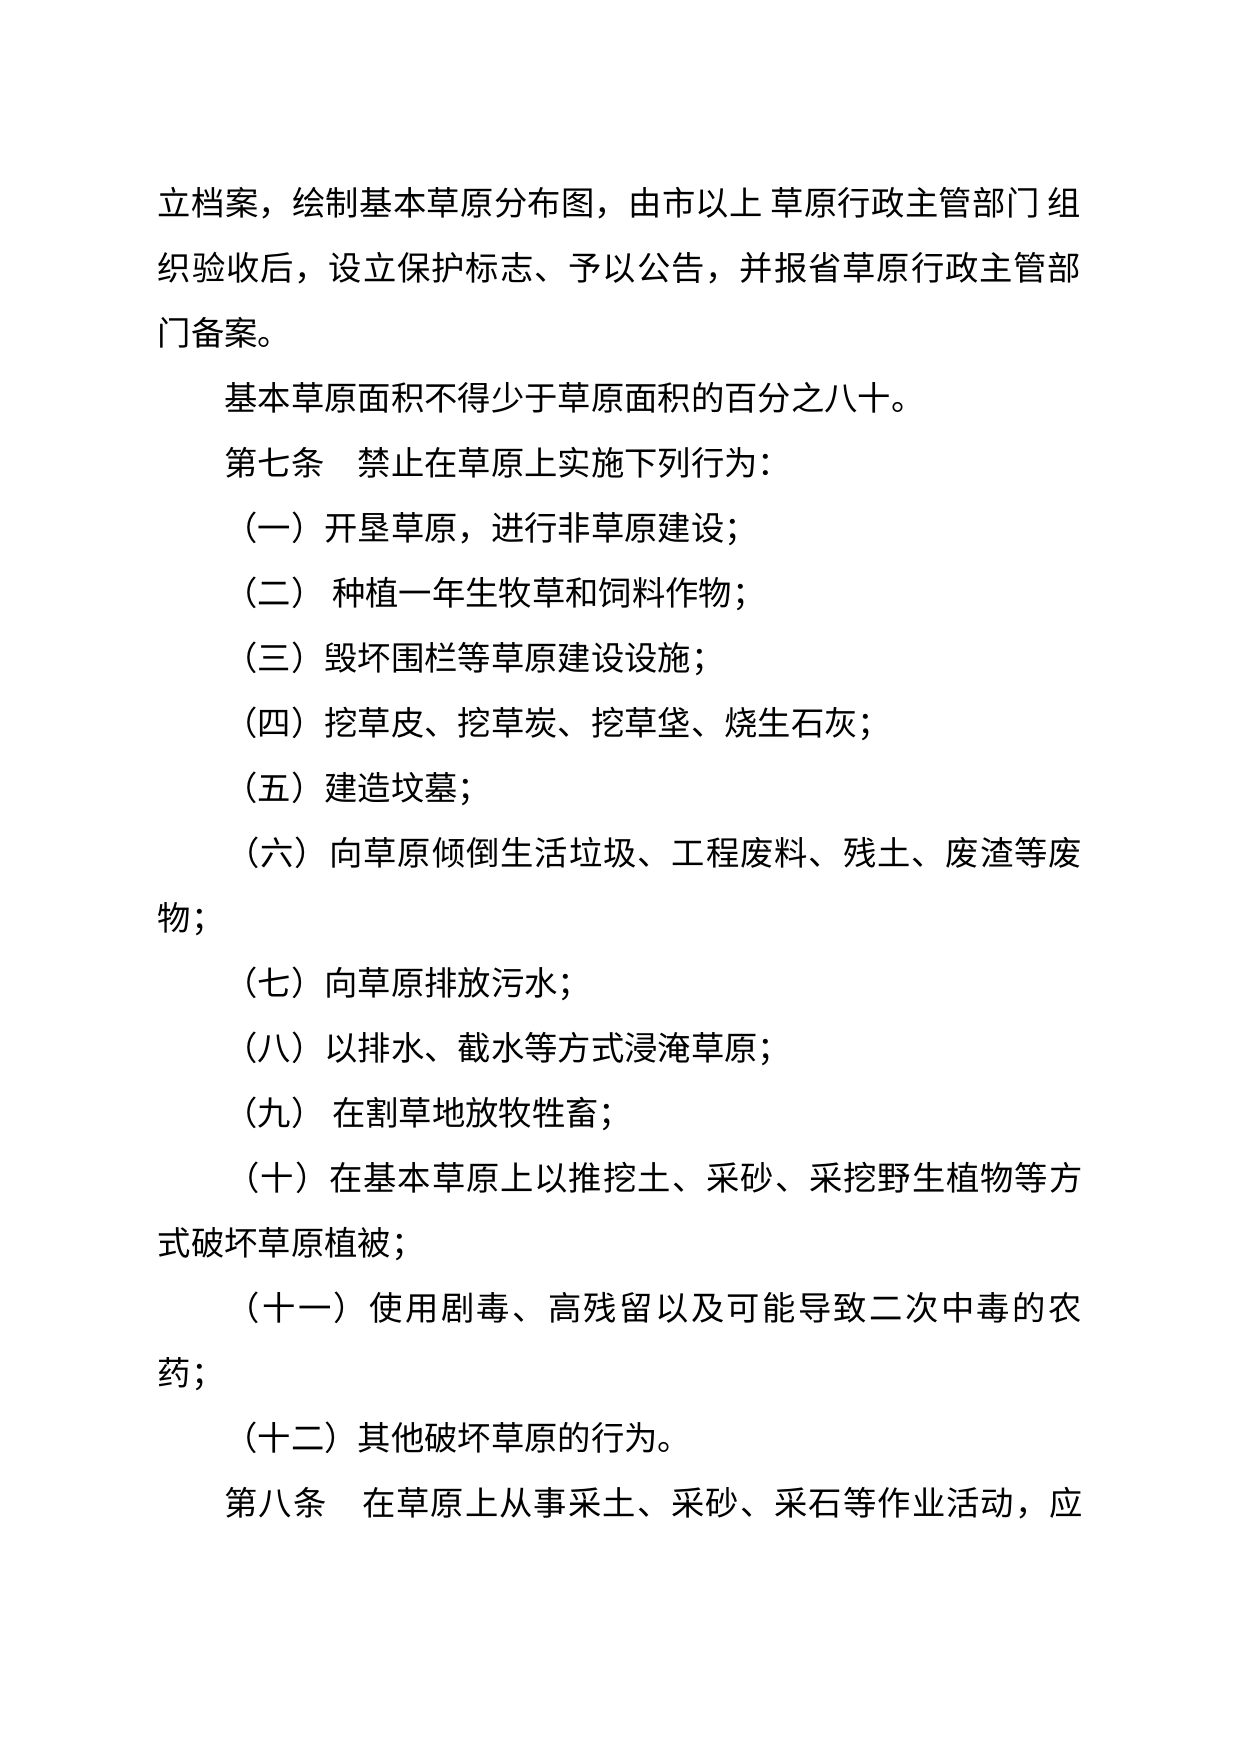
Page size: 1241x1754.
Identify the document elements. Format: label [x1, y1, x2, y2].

table_header [151, 162, 1089, 1539]
